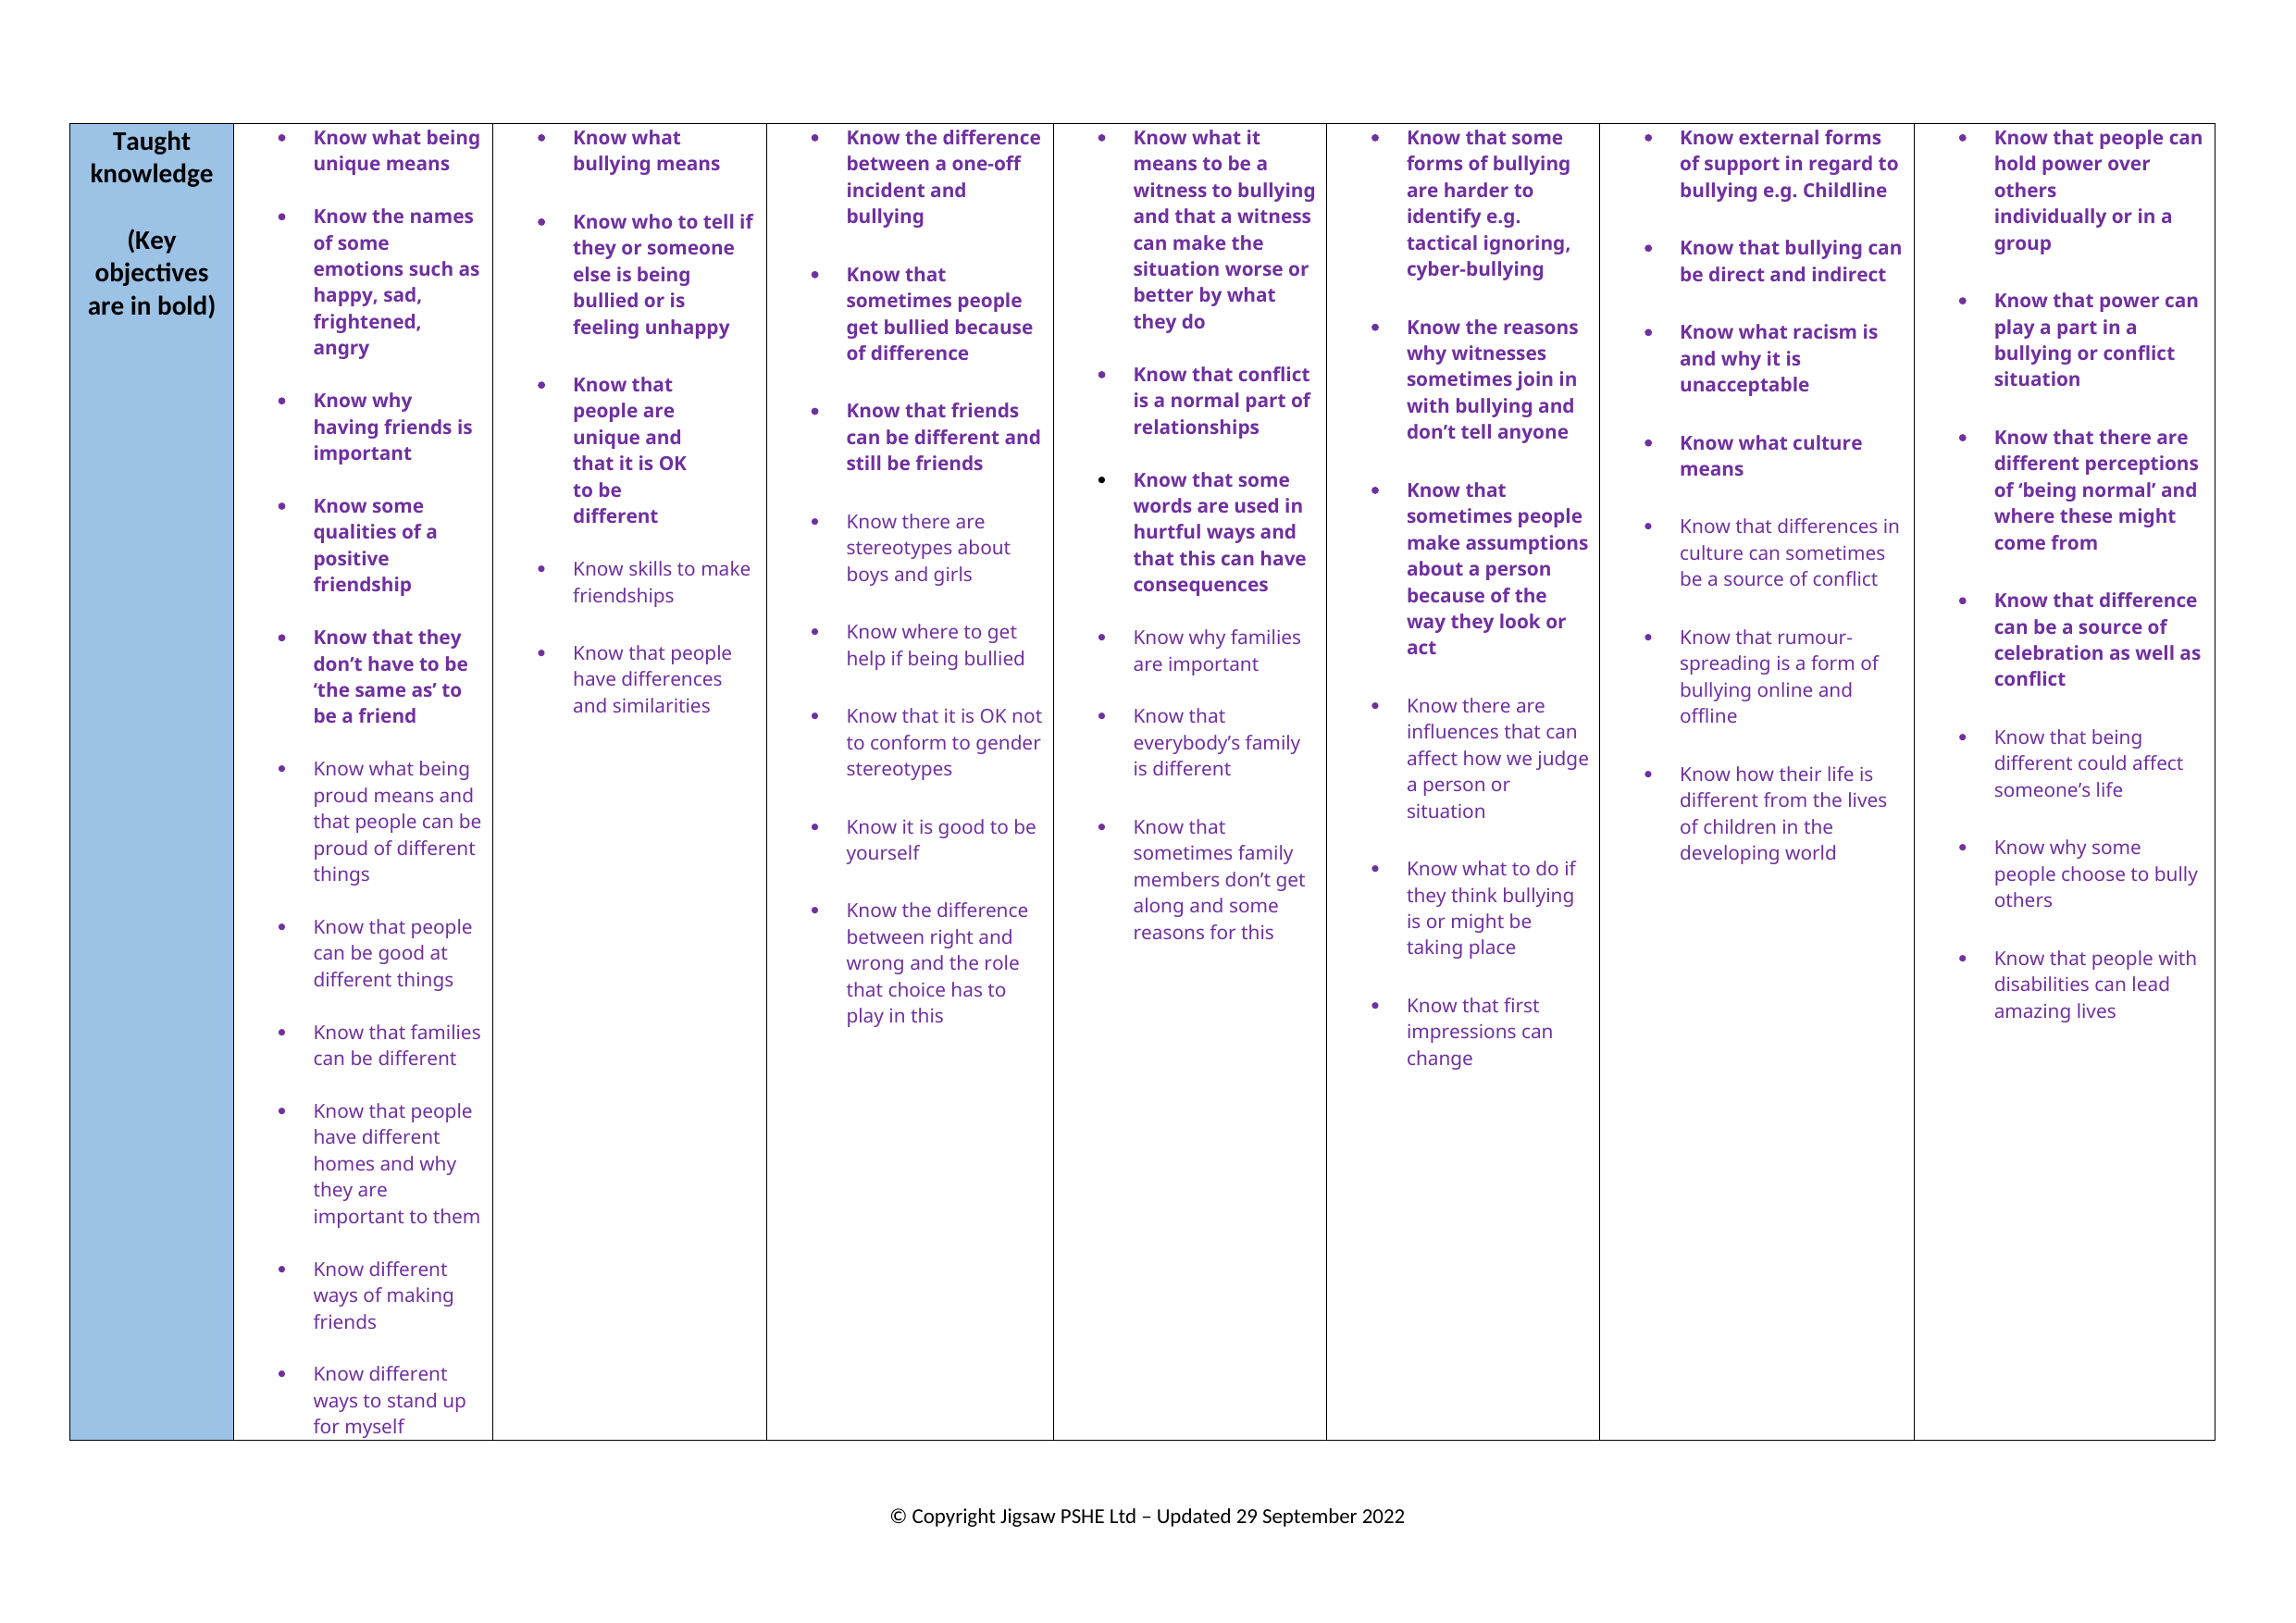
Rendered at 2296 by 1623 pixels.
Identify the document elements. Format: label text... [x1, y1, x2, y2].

table_cell Know the difference between a one-off incident and bullying Know that sometimes people get bullied because of difference Know that friends can be different and still be friends Know there are stereotypes about boys and girls Know where to get help if being bullied Know that it is OK not to conform to gender stereotypes Know it is good to be yourself Know the difference between right and wrong and the role that choice has to play in this [767, 124, 1053, 1440]
table_cell Know what being unique means Know the names of some emotions such as happy, sad, frightened, angry Know why having friends is important Know some qualities of a positive friendship Know that they don’t have to be ‘the same as’ to be a friend Know what being proud means and that people can be proud of different things Know that people can be good at different things Know that families can be different Know that people have different homes and why they are important to them Know different ways of making friends Know different ways to stand up for myself [234, 124, 492, 1440]
table_cell Know that some forms of bullying are harder to identify e.g. tactical ignoring, cyber-bullying Know the reasons why witnesses sometimes join in with bullying and don’t tell anyone Know that sometimes people make assumptions about a person because of the way they look or act Know there are influences that can affect how we judge a person or situation Know what to do if they think bullying is or might be taking place Know that first impressions can change [1327, 124, 1599, 1440]
table_cell Know what it means to be a witness to bullying and that a witness can make the situation worse or better by what they do Know that conflict is a normal part of relationships Know that some words are used in hurtful ways and that this can have consequences Know why families are important Know that everybody’s family is different Know that sometimes family members don’t get along and some reasons for this [1054, 124, 1326, 1440]
table_cell Know that people can hold power over others individually or in a group Know that power can play a part in a bullying or conflict situation Know that there are different perceptions of ‘being normal’ and where these might come from Know that difference can be a source of celebration as well as conflict Know that being different could affect someone’s life Know why some people choose to bully others Know that people with disabilities can lead amazing lives [1915, 124, 2215, 1440]
table_cell Know what bullying means Know who to tell if they or someone else is being bullied or is feeling unhappy Know that people are unique and that it is OK to be different Know skills to make friendships Know that people have differences and similarities [493, 124, 766, 1440]
table_cell Taught knowledge (Key objectives are in bold) [70, 124, 233, 1440]
table_cell Know external forms of support in regard to bullying e.g. Childline Know that bullying can be direct and indirect Know what racism is and why it is unacceptable Know what culture means Know that differences in culture can sometimes be a source of conflict Know that rumour- spreading is a form of bullying online and offline Know how their life is different from the lives of children in the developing world [1600, 124, 1914, 1440]
